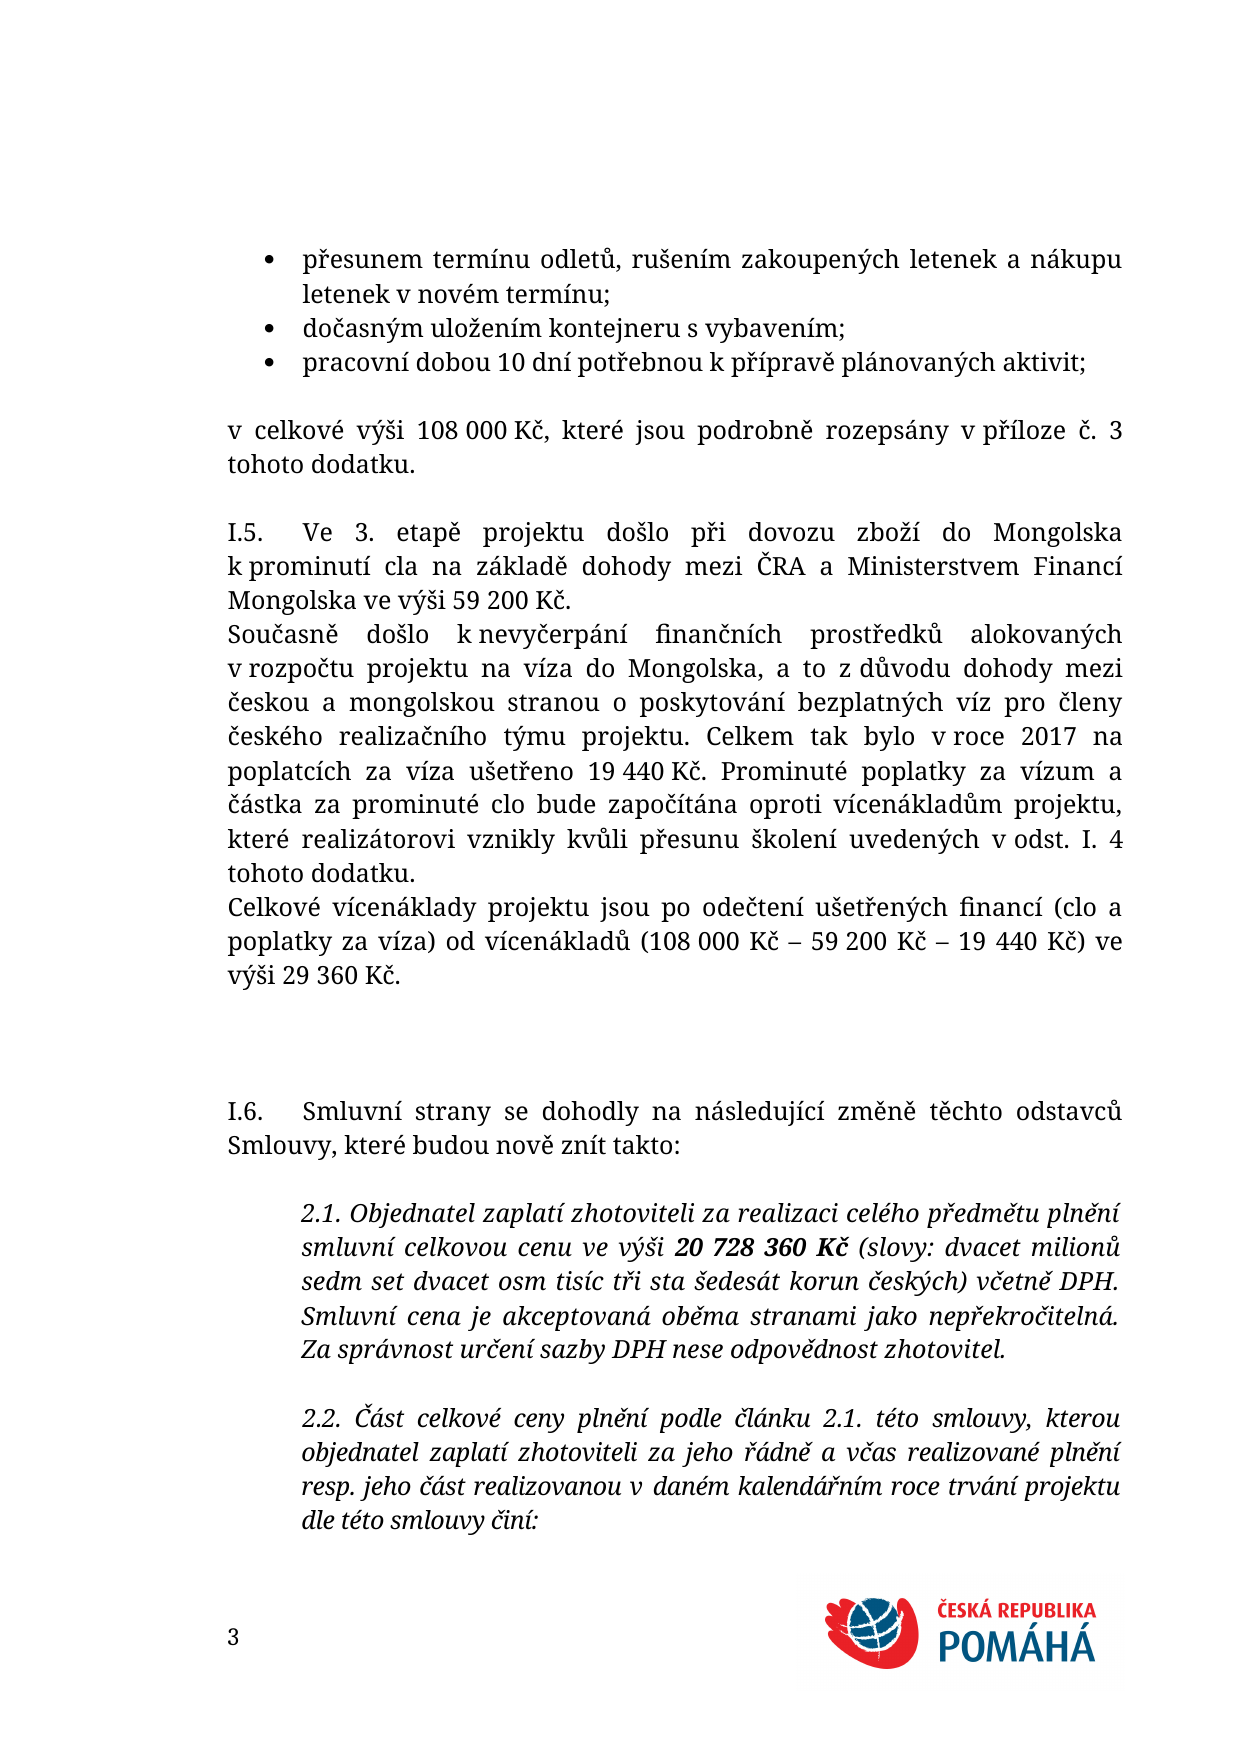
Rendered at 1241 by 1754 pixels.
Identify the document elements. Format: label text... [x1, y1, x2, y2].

text Celkové vícenáklady projektu jsou po odečtení ušetřených financí (clo a poplatky za víza) od vícenákladů (108 000 Kč – 59 200 Kč – 19 440 Kč) ve výši 29 360 Kč. [227, 889, 1123, 992]
text 2.2. Část celkové ceny plnění podle článku 2.1. této smlouvy, kterou objednatel zaplatí zhotoviteli za jeho řádně a včas realizované plnění resp. jeho část realizovanou v daném kalendářním roce trvání projektu dle této smlouvy činí: [301, 1400, 1123, 1537]
text Současně došlo k nevyčerpání finančních prostředků alokovaných v rozpočtu projektu na víza do Mongolska, a to z důvodu dohody mezi českou a mongolskou stranou o poskytování bezplatných víz pro členy českého realizačního týmu projektu. Celkem tak bylo v roce 2017 na poplatcích za víza ušetřeno 19 440 Kč. Prominuté poplatky za vízum a částka za prominuté clo bude započítána oproti vícenákladům projektu, které realizátorovi vznikly kvůli přesunu školení uvedených v odst. I. 4 tohoto dodatku. [227, 617, 1123, 889]
list pracovní dobou 10 dní potřebnou k přípravě plánovaných aktivit; [265, 344, 1123, 378]
text I.5. Ve 3. etapě projektu došlo při dovozu zboží do Mongolska k prominutí cla na základě dohody mezi ČRA a Ministerstvem Financí Mongolska ve výši 59 200 Kč. [227, 515, 1123, 617]
list přesunem termínu odletů, rušením zakoupených letenek a nákupu letenek v novém termínu; [265, 242, 1123, 310]
text 2.1. Objednatel zaplatí zhotoviteli za realizaci celého předmětu plnění smluvní celkovou cenu ve výši 20 728 360 Kč (slovy: dvacet milionů sedm set dvacet osm tisíc tři sta šedesát korun českých) včetně DPH. Smluvní cena je akceptovaná oběma stranami jako nepřekročitelná. Za správnost určení sazby DPH nese odpovědnost zhotovitel. [227, 1196, 1123, 1366]
picture [795, 1573, 1125, 1691]
list dočasným uložením kontejneru s vybavením; [265, 310, 1123, 344]
text I.6. Smluvní strany se dohodly na následující změně těchto odstavců Smlouvy, které budou nově znít takto: [227, 1094, 1123, 1162]
text v celkové výši 108 000 Kč, které jsou podrobně rozepsány v příloze č. 3 tohoto dodatku. [227, 412, 1123, 481]
